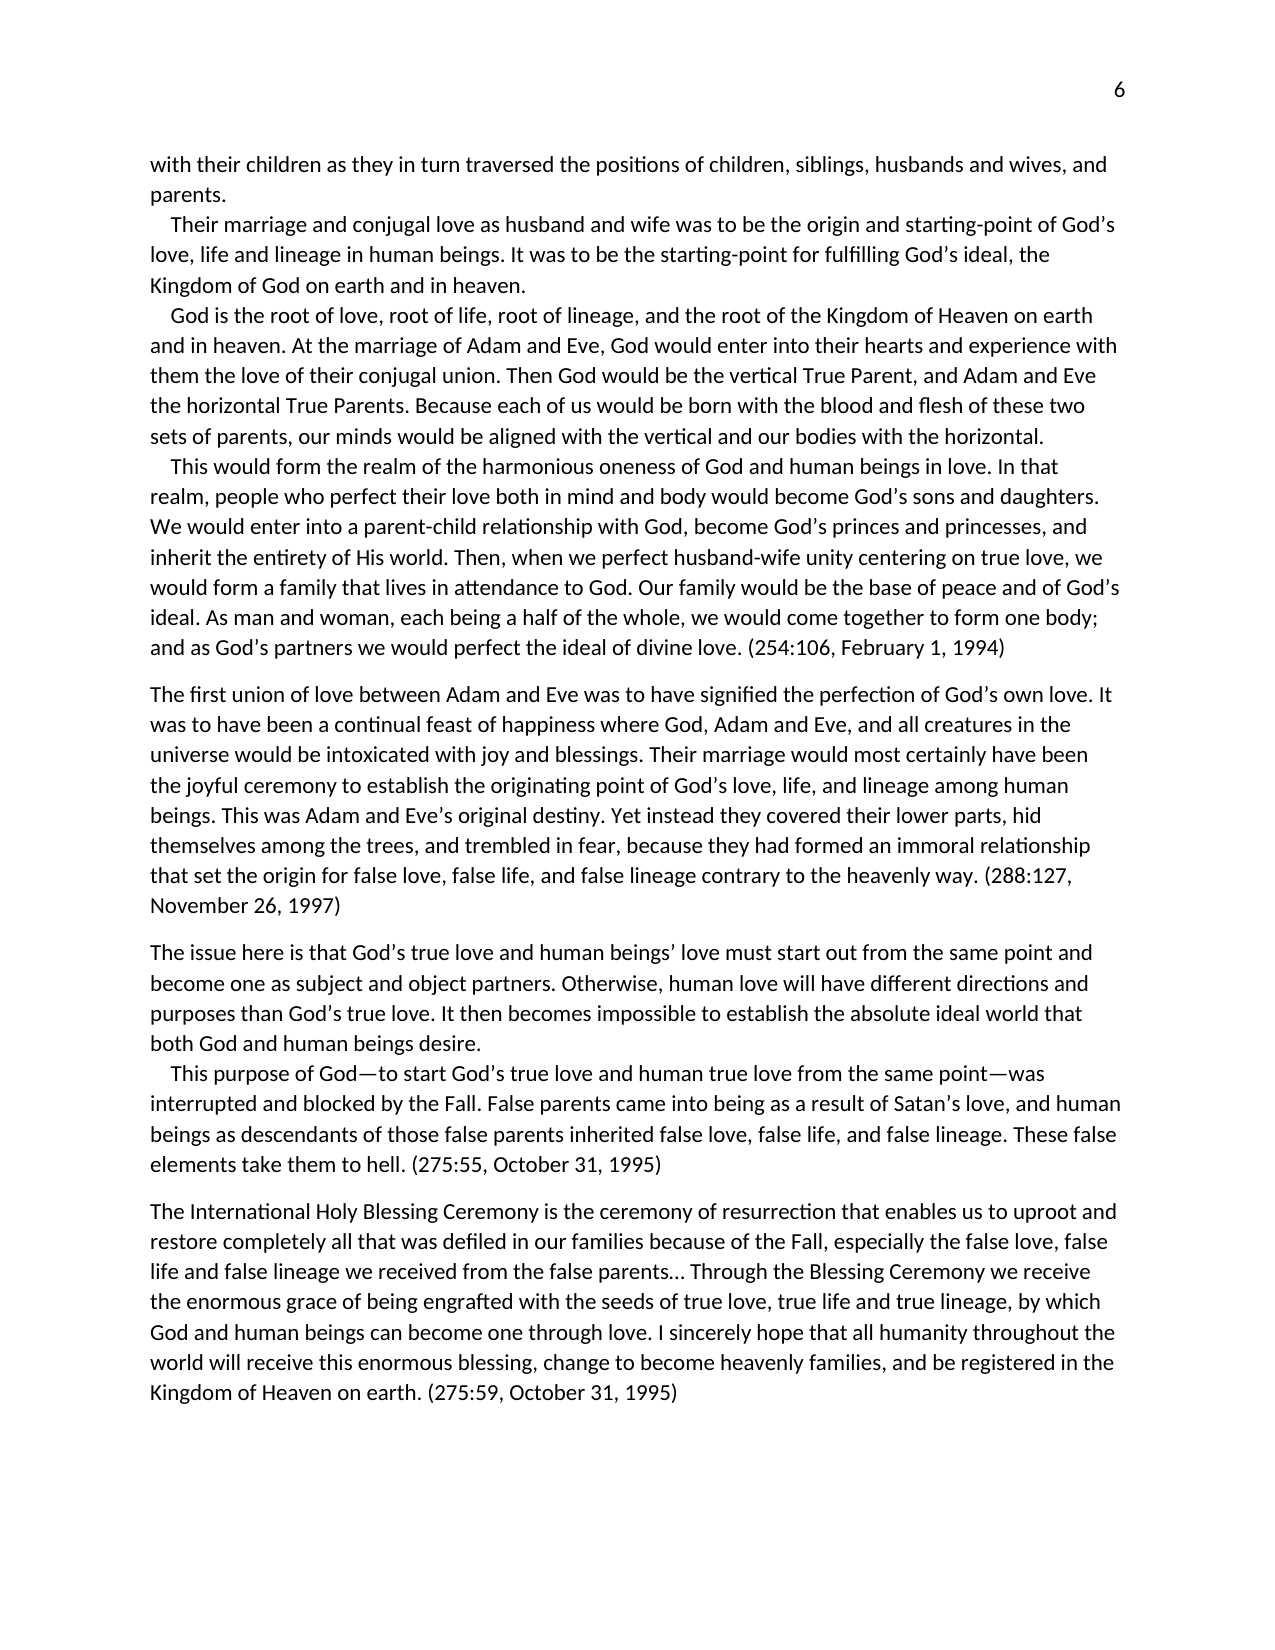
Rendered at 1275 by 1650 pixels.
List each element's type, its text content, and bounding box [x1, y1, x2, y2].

text The International Holy Blessing Ceremony is the ceremony of resurrection that enables us to uproot and restore completely all that was defiled in our families because of the Fall, especially the false love, false life and false lineage we received from the false parents… Through the Blessing Ceremony we receive the enormous grace of being engrafted with the seeds of true love, true life and true lineage, by which God and human beings can become one through love. I sincerely hope that all humanity throughout the world will receive this enormous blessing, change to become heavenly families, and be registered in the Kingdom of Heaven on earth. (275:59, October 31, 1995) [150, 1197, 1125, 1406]
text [150, 150, 1125, 661]
text The issue here is that God’s true love and human beings’ love must start out from the same point and become one as subject and object partners. Otherwise, human love will have different directions and purposes than God’s true love. It then becomes impossible to establish the absolute ideal world that both God and human beings desire. This purpose of God—to start God’s true love and human true love from the same point—was interrupted and blocked by the Fall. False parents came into being as a result of Satan’s love, and human beings as descendants of those false parents inherited false love, false life, and false lineage. These false elements take them to hell. (275:55, October 31, 1995) [150, 938, 1125, 1178]
text The first union of love between Adam and Eve was to have signified the perfection of God’s own love. It was to have been a continual feast of happiness where God, Adam and Eve, and all creatures in the universe would be intoxicated with joy and blessings. Their marriage would most certainly have been the joyful ceremony to establish the originating point of God’s love, life, and lineage among human beings. This was Adam and Eve’s original destiny. Yet instead they covered their lower parts, hid themselves among the trees, and trembled in fear, because they had formed an immoral relationship that set the origin for false love, false life, and false lineage contrary to the heavenly way. (288:127, November 26, 1997) [150, 680, 1125, 920]
